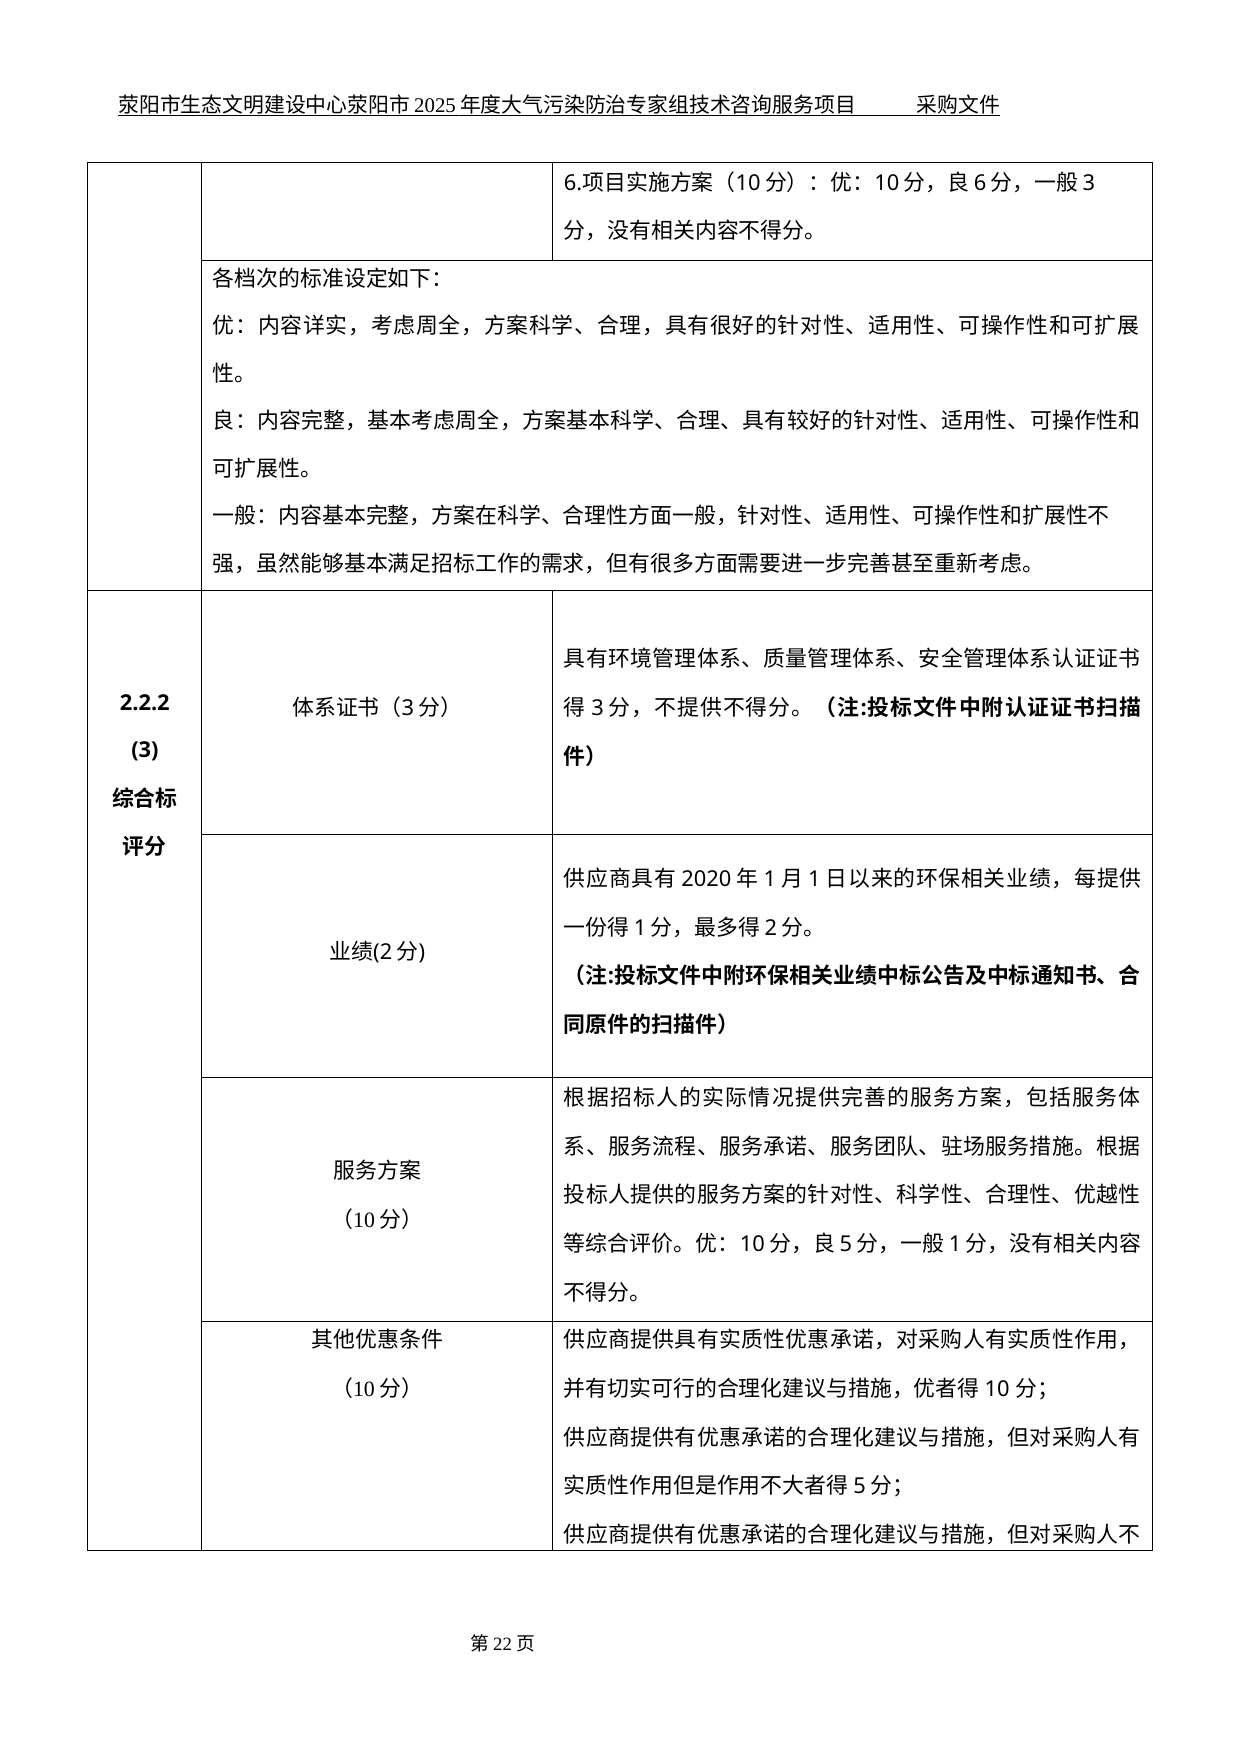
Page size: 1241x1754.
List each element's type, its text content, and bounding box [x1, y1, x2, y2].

table_cell 服务方案 （10分） [202, 1078, 552, 1321]
table_cell 6.项目实施方案（10分）：优：10分，良6分，一般3分，没有相关内容不得分。 [553, 163, 1152, 259]
table_cell 根据招标人的实际情况提供完善的服务方案，包括服务体系、服务流程、服务承诺、服务团队、驻场服务措施。根据投标人提供的服务方案的针对性、科学性、合理性、优越性等综合评价。优：10分，良5分，一般1分，没有相关内容不得分。 [553, 1078, 1152, 1321]
table_cell 具有环境管理体系、质量管理体系、安全管理体系认证证书得3分，不提供不得分。（注:投标文件中附认证证书扫描件） [553, 591, 1152, 833]
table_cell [553, 1322, 1152, 1549]
table_cell 供应商具有2020年1月1日以来的环保相关业绩，每提供一份得1分，最多得2分。 （注:投标文件中附环保相关业绩中标公告及中标通知书、合同原件的扫描件） [553, 835, 1152, 1077]
table_cell 其他优惠条件 （10分） [202, 1322, 552, 1549]
table_cell 业绩(2分) [202, 835, 552, 1077]
table_cell 体系证书（3分） [202, 591, 552, 833]
table_cell 2.2.2 (3) 综合标 评分 [88, 591, 201, 1549]
table_cell 各档次的标准设定如下： 优：内容详实，考虑周全，方案科学、合理，具有很好的针对性、适用性、可操作性和可扩展性。 良：内容完整，基本考虑周全，方案基本科学、合理、具有较好的针对性、适用性、可操作性和可扩展性。 一般：内容基本完整，方案在科学、合理性方面一般，针对性、适用性、可操作性和扩展性不强，虽然能够基本满足招标工作的需求，但有很多方面需要进一步完善甚至重新考虑。 [202, 261, 1152, 590]
